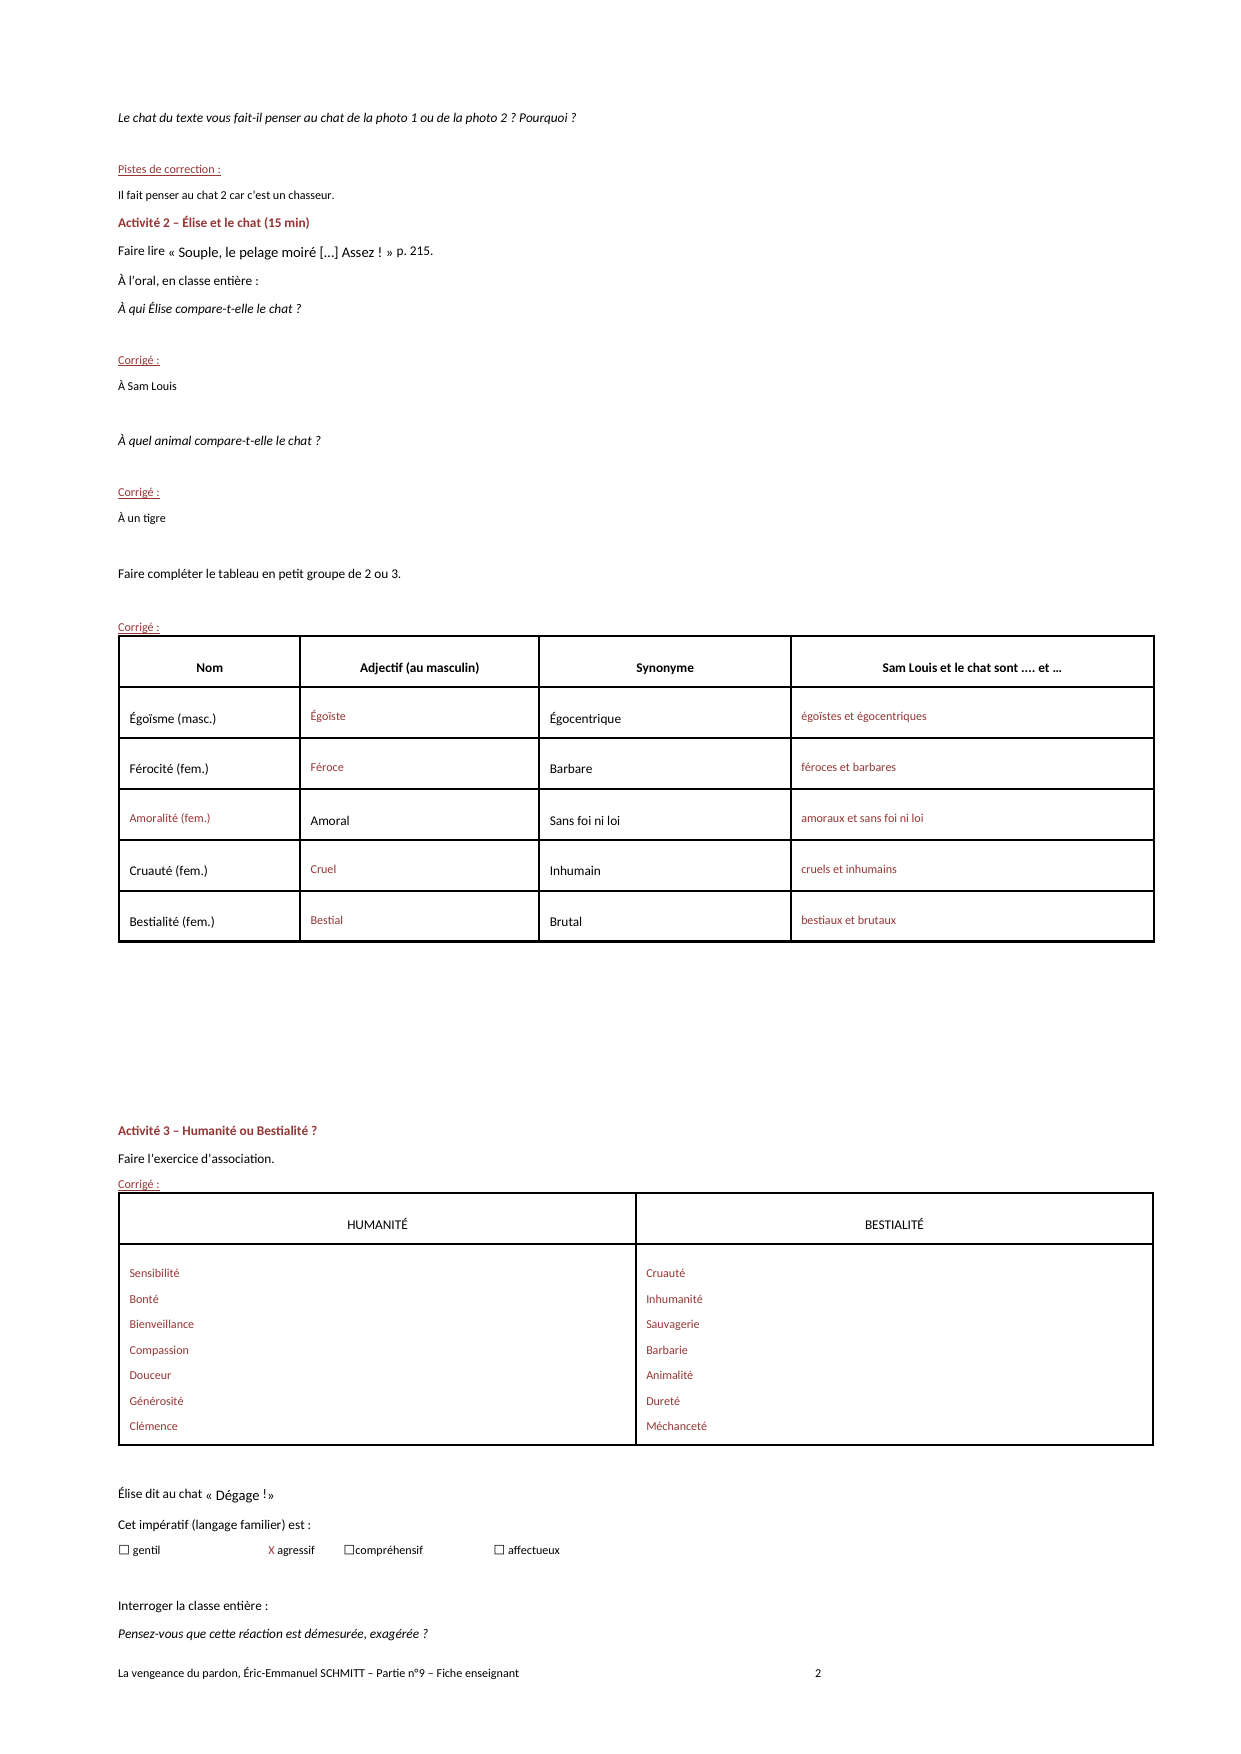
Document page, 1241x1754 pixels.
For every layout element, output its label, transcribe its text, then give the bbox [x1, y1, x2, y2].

table_cell Cruel [301, 841, 538, 889]
table_cell Cruauté Inhumanité Sauvagerie Barbarie Animalité Dureté Méchanceté [637, 1245, 1152, 1444]
text À Sam Louis [118, 368, 1152, 393]
text Activité 2 – Élise et le chat (15 min) [118, 202, 1152, 230]
table_cell Inhumain [540, 841, 790, 889]
text Interroger la classe entière : [118, 1586, 1152, 1614]
table_cell Sans foi ni loi [540, 790, 790, 838]
table_cell Égocentrique [540, 688, 790, 737]
table_cell bestiaux et brutaux [792, 892, 1153, 940]
table_cell Férocité (fem.) [120, 739, 299, 788]
text Faire l’exercice d’association. [118, 1139, 1152, 1167]
table_cell Brutal [540, 892, 790, 940]
text Corrigé : [118, 609, 1152, 635]
table_cell Féroce [301, 739, 538, 788]
text Élise dit au chat « Dégage !» [118, 1474, 1152, 1504]
text Pistes de correction : [118, 151, 1152, 177]
text À un tigre [118, 500, 1152, 525]
text Cet impératif (langage familier) est : [118, 1504, 1152, 1532]
table_header HUMANITÉ [120, 1194, 635, 1243]
table_cell Bestialité (fem.) [120, 892, 299, 940]
text À qui Élise compare-t-elle le chat ? [118, 289, 1152, 317]
table_header Synonyme [540, 637, 790, 686]
table_cell féroces et barbares [792, 739, 1153, 788]
table_cell cruels et inhumains [792, 841, 1153, 889]
text Faire compléter le tableau en petit groupe de 2 ou 3. [118, 553, 1152, 581]
table_cell Égoïste [301, 688, 538, 737]
text Corrigé : [118, 1167, 1152, 1192]
table_cell Cruauté (fem.) [120, 841, 299, 889]
table_header Nom [120, 637, 299, 686]
table_cell Bestial [301, 892, 538, 940]
text Activité 3 – Humanité ou Bestialité ? [118, 1111, 1162, 1139]
table_header Adjectif (au masculin) [301, 637, 538, 686]
table_cell Sensibilité Bonté Bienveillance Compassion Douceur Générosité Clémence [120, 1245, 635, 1444]
text Il fait penser au chat 2 car c’est un chasseur. [118, 177, 1152, 202]
table_cell Barbare [540, 739, 790, 788]
text Corrigé : [118, 342, 1152, 368]
table_cell amoraux et sans foi ni loi [792, 790, 1153, 838]
table_header Sam Louis et le chat sont .... et … [792, 637, 1153, 686]
table_header BESTIALITÉ [637, 1194, 1152, 1243]
text Faire lire « Souple, le pelage moiré […] Assez ! » p. 215. [118, 230, 1152, 261]
table_cell Égoïsme (masc.) [120, 688, 299, 737]
table_cell Amoral [301, 790, 538, 838]
text Corrigé : [118, 474, 1152, 500]
text À l’oral, en classe entière : [118, 261, 1152, 289]
text ⬜ gentil X agressif ⬜compréhensif ⬜ affectueux [118, 1532, 1152, 1558]
text À quel animal compare-t-elle le chat ? [118, 421, 1152, 449]
text Pensez-vous que cette réaction est démesurée, exagérée ? [118, 1614, 1152, 1642]
table_cell Amoralité (fem.) [120, 790, 299, 838]
text Le chat du texte vous fait-il penser au chat de la photo 1 ou de la photo 2 ? Pourquoi ? [118, 98, 1152, 126]
table_cell égoïstes et égocentriques [792, 688, 1153, 737]
